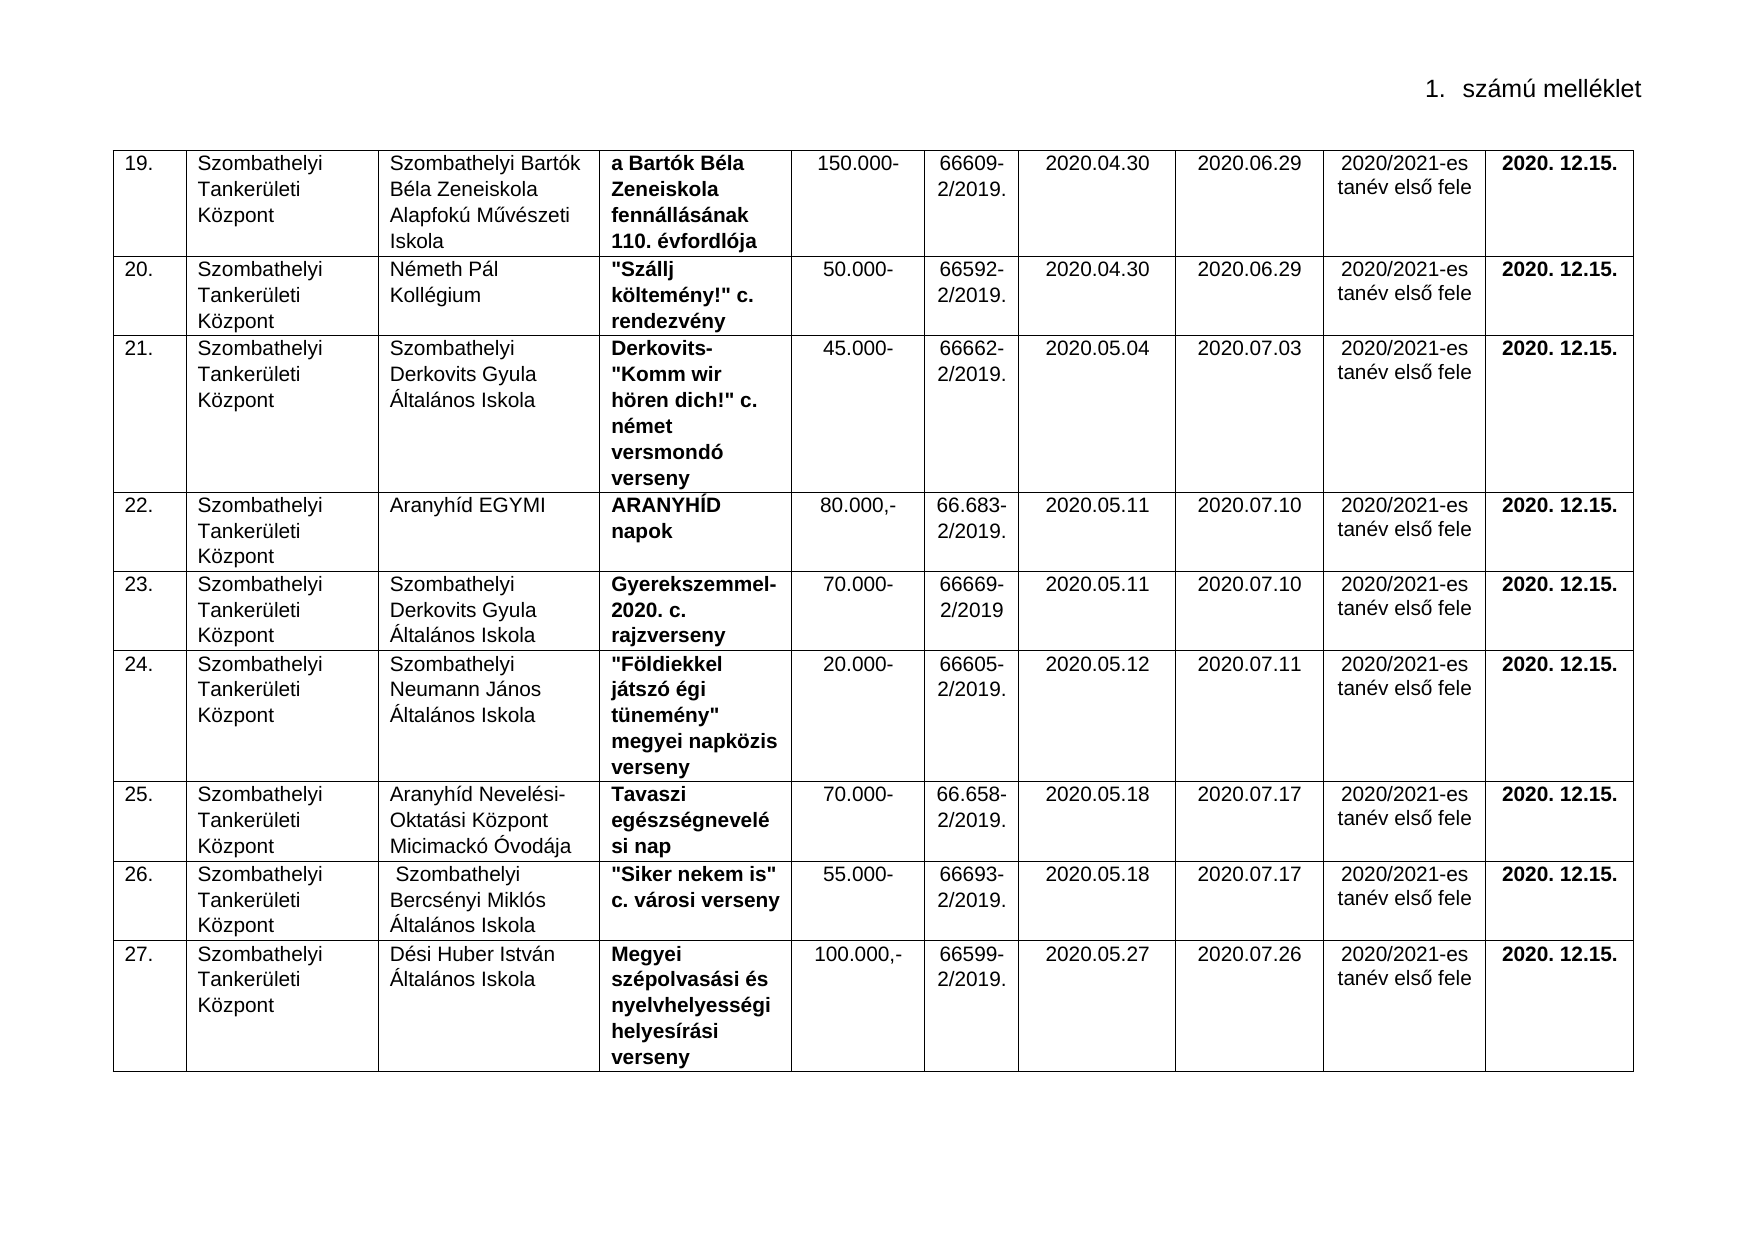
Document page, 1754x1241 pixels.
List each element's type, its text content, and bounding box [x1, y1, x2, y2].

table_cell 2020/2021-es tanév első fele [1324, 651, 1485, 781]
table_cell 2020.07.17 [1176, 782, 1323, 861]
table_cell 45.000- [792, 336, 924, 492]
table_cell 66662-2/2019. [925, 336, 1018, 492]
table_cell Szombathelyi Tankerületi Központ [187, 572, 378, 650]
table_cell "Földiekkel játszó égi tünemény" megyei napközis verseny [600, 651, 791, 781]
table_cell 22. [114, 493, 186, 571]
table_cell 50.000- [792, 257, 924, 335]
table_cell 2020/2021-es tanév első fele [1324, 493, 1485, 571]
table_cell 66605-2/2019. [925, 651, 1018, 781]
table_cell 2020. 12.15. [1486, 941, 1633, 1071]
table_cell 2020. 12.15. [1486, 257, 1633, 335]
table_cell 2020.05.04 [1019, 336, 1175, 492]
table_cell 2020.07.11 [1176, 651, 1323, 781]
table_cell Szombathelyi Bartók Béla Zeneiskola Alapfokú Művészeti Iskola [379, 151, 599, 256]
table_cell Szombathelyi Derkovits Gyula Általános Iskola [379, 336, 599, 492]
table_cell 2020.07.26 [1176, 941, 1323, 1071]
table_cell Szombathelyi Tankerületi Központ [187, 493, 378, 571]
table_cell 2020.07.03 [1176, 336, 1323, 492]
table_cell ARANYHÍD napok [600, 493, 791, 571]
table_cell Szombathelyi Tankerületi Központ [187, 651, 378, 781]
table_cell 70.000- [792, 572, 924, 650]
table_cell 66.658-2/2019. [925, 782, 1018, 861]
table_cell Szombathelyi Derkovits Gyula Általános Iskola [379, 572, 599, 650]
table_cell 24. [114, 651, 186, 781]
table_cell 2020.05.11 [1019, 493, 1175, 571]
table_cell Tavaszi egészségnevelési nap [600, 782, 791, 861]
table_cell 2020/2021-es tanév első fele [1324, 336, 1485, 492]
table_cell 2020.07.10 [1176, 572, 1323, 650]
table_cell 20.000- [792, 651, 924, 781]
table_cell Szombathelyi Tankerületi Központ [187, 862, 378, 940]
table_cell a Bartók Béla Zeneiskola fennállásának 110. évfordlója [600, 151, 791, 256]
table_cell 55.000- [792, 862, 924, 940]
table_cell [1324, 941, 1485, 1071]
table_cell 66.683-2/2019. [925, 493, 1018, 571]
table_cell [187, 151, 378, 256]
table_cell Aranyhíd Nevelési-Oktatási Központ Micimackó Óvodája [379, 782, 599, 861]
table_cell 2020/2021-es tanév első fele [1324, 572, 1485, 650]
table_cell 2020. 12.15. [1486, 782, 1633, 861]
table_cell "Siker nekem is" c. városi verseny [600, 862, 791, 940]
table_cell Derkovits- "Komm wir hören dich!" c. német versmondó verseny [600, 336, 791, 492]
table_cell 2020.06.29 [1176, 151, 1323, 256]
table_cell Szombathelyi Neumann János Általános Iskola [379, 651, 599, 781]
table_cell "Szállj költemény!" c. rendezvény [600, 257, 791, 335]
table_cell Gyerekszemmel- 2020. c. rajzverseny [600, 572, 791, 650]
table_cell 66599-2/2019. [925, 941, 1018, 1071]
table_cell 27. [114, 941, 186, 1071]
table_cell 2020.07.17 [1176, 862, 1323, 940]
table_cell 23. [114, 572, 186, 650]
table_cell 100.000,- [792, 941, 924, 1071]
table_cell 2020.05.11 [1019, 572, 1175, 650]
table_cell 2020.04.30 [1019, 151, 1175, 256]
table_cell 70.000- [792, 782, 924, 861]
table_cell 2020/2021-es tanév első fele [1324, 257, 1485, 335]
table_cell 19. [114, 151, 186, 256]
table_cell 66669-2/2019 [925, 572, 1018, 650]
table_cell 2020.05.18 [1019, 782, 1175, 861]
table_cell 26. [114, 862, 186, 940]
table_cell 2020.05.27 [1019, 941, 1175, 1071]
table_cell 2020.05.12 [1019, 651, 1175, 781]
table_cell 2020. 12.15. [1486, 862, 1633, 940]
table_cell 66693-2/2019. [925, 862, 1018, 940]
table_cell Megyei szépolvasási és nyelvhelyességi helyesírási verseny [600, 941, 791, 1071]
table_cell 2020.06.29 [1176, 257, 1323, 335]
table_cell 25. [114, 782, 186, 861]
table_cell Aranyhíd EGYMI [379, 493, 599, 571]
table_cell 2020/2021-es tanév első fele [1324, 782, 1485, 861]
table_cell 20. [114, 257, 186, 335]
table_cell 150.000- [792, 151, 924, 256]
table_cell Németh Pál Kollégium [379, 257, 599, 335]
table_cell 21. [114, 336, 186, 492]
table_cell Dési Huber István Általános Iskola [379, 941, 599, 1071]
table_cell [1324, 151, 1485, 256]
table_cell 2020. 12.15. [1486, 572, 1633, 650]
table_cell 2020. 12.15. [1486, 151, 1633, 256]
table_cell Szombathelyi Tankerületi Központ [187, 336, 378, 492]
table_cell 2020/2021-es tanév első fele [1324, 862, 1485, 940]
table_cell 2020.05.18 [1019, 862, 1175, 940]
table_cell 2020. 12.15. [1486, 336, 1633, 492]
table_cell 80.000,- [792, 493, 924, 571]
table_cell 66592-2/2019. [925, 257, 1018, 335]
table_cell Szombathelyi Bercsényi Miklós Általános Iskola [379, 862, 599, 940]
table_cell Szombathelyi Tankerületi Központ [187, 257, 378, 335]
table_cell 66609-2/2019. [925, 151, 1018, 256]
table_cell 2020. 12.15. [1486, 493, 1633, 571]
table_cell 2020.04.30 [1019, 257, 1175, 335]
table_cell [187, 941, 378, 1071]
table_cell 2020.07.10 [1176, 493, 1323, 571]
table_cell 2020. 12.15. [1486, 651, 1633, 781]
table_cell Szombathelyi Tankerületi Központ [187, 782, 378, 861]
